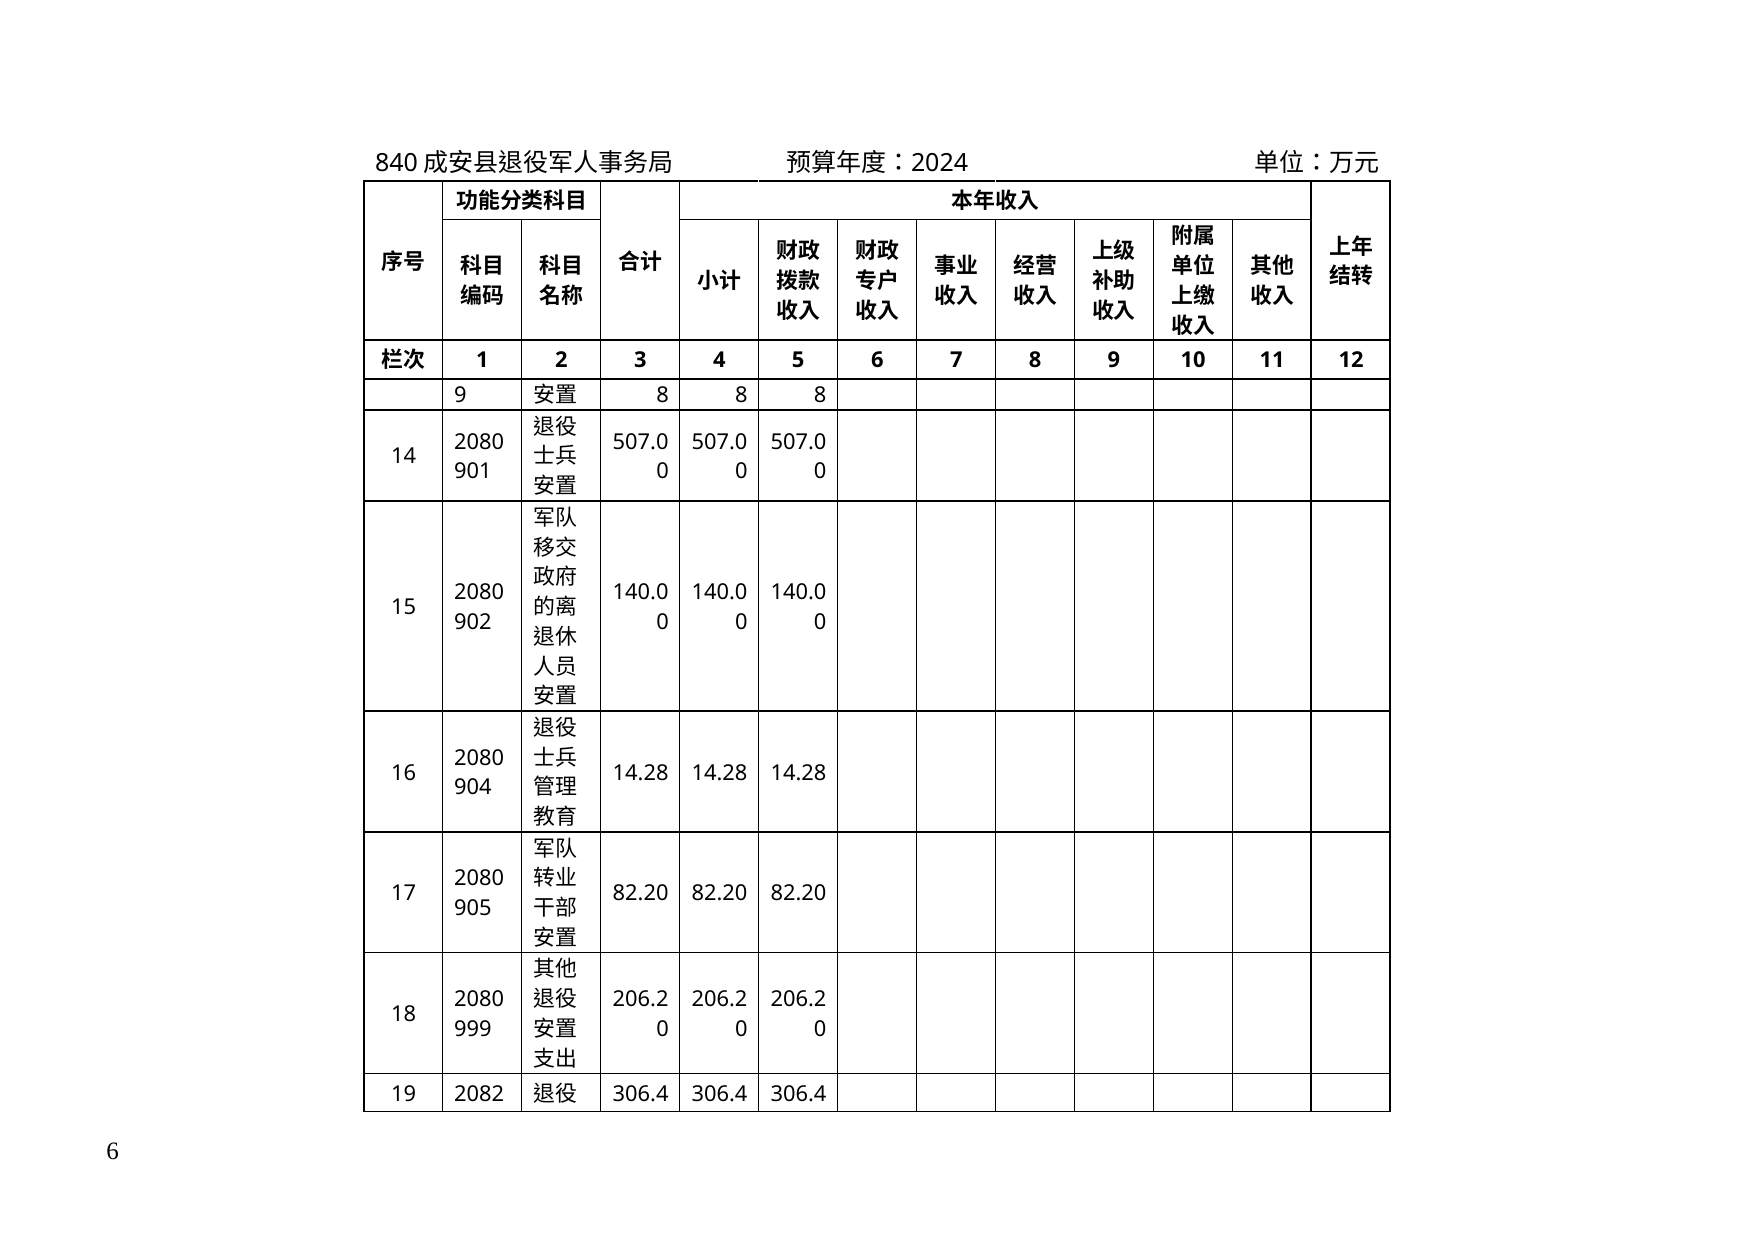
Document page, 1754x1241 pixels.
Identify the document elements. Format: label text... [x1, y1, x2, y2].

table_cell 经营收入 [996, 220, 1074, 339]
table_header 840成安县退役军人事务局 [365, 143, 758, 180]
table_cell 306.42 [680, 1074, 758, 1111]
table_cell 军队转业干部安置 [522, 833, 600, 952]
table_cell 20828 [443, 1074, 521, 1111]
table_cell 事业收入 [917, 220, 995, 339]
table_cell 4 [680, 341, 758, 378]
table_cell 2080901 [443, 411, 521, 500]
table_cell [1312, 502, 1389, 710]
table_cell [1154, 953, 1232, 1072]
table_cell 14 [365, 411, 442, 500]
table_cell 2 [522, 341, 600, 378]
table_cell 507.00 [680, 411, 758, 500]
table_cell 949.68 [680, 380, 758, 409]
table_cell [1154, 502, 1232, 710]
table_cell [1312, 1074, 1389, 1111]
table_cell 军队移交政府的离退休人员安置 [522, 502, 600, 710]
table_cell [1075, 502, 1153, 710]
table_cell [1312, 833, 1389, 952]
table_cell 507.00 [601, 411, 679, 500]
table_cell 退役军人管理事务 [522, 1074, 600, 1111]
table_cell 小计 [680, 220, 758, 339]
table_cell 财政拨款 收入 [759, 220, 837, 339]
table_cell [838, 380, 916, 409]
table_cell [917, 502, 995, 710]
table_cell 其他收入 [1233, 220, 1310, 339]
table_cell 7 [917, 341, 995, 378]
table_cell 2080999 [443, 953, 521, 1072]
table_cell 206.20 [680, 953, 758, 1072]
table_cell [1075, 833, 1153, 952]
table_cell 序号 [365, 182, 442, 339]
table_cell [917, 411, 995, 500]
table_cell 14.28 [759, 712, 837, 831]
table_cell 19 [365, 1074, 442, 1111]
table_cell 上级补助收入 [1075, 220, 1153, 339]
table_cell 科目名称 [522, 220, 600, 339]
table_cell [1233, 411, 1310, 500]
table_cell [838, 953, 916, 1072]
table_cell [1154, 380, 1232, 409]
table_cell [1154, 411, 1232, 500]
table_cell [838, 712, 916, 831]
table_cell 82.20 [601, 833, 679, 952]
table_cell 2080904 [443, 712, 521, 831]
table_header 预算年度：2024 [759, 143, 995, 180]
table_cell [996, 502, 1074, 710]
table_cell 2080902 [443, 502, 521, 710]
table_cell [917, 953, 995, 1072]
table_cell 949.68 [759, 380, 837, 409]
table_cell [1312, 380, 1389, 409]
table_cell [838, 1074, 916, 1111]
table_cell 15 [365, 502, 442, 710]
table_cell [1312, 953, 1389, 1072]
table_cell [996, 833, 1074, 952]
table_cell [1233, 1074, 1310, 1111]
table_cell [1075, 411, 1153, 500]
table_cell 17 [365, 833, 442, 952]
table_cell 1 [443, 341, 521, 378]
table_cell 507.00 [759, 411, 837, 500]
table_cell [917, 1074, 995, 1111]
table_cell [917, 380, 995, 409]
table_cell 306.42 [601, 1074, 679, 1111]
table_cell 140.00 [680, 502, 758, 710]
table_cell 附属单位上缴收入 [1154, 220, 1232, 339]
table_cell 16 [365, 712, 442, 831]
table_cell 206.20 [759, 953, 837, 1072]
table_cell [1154, 833, 1232, 952]
table_cell [838, 833, 916, 952]
table_cell [1075, 712, 1153, 831]
table_cell [996, 380, 1074, 409]
table_cell 上年结转 [1312, 182, 1389, 339]
table_cell [996, 712, 1074, 831]
table_cell [996, 953, 1074, 1072]
table_cell 财政专户 收入 [838, 220, 916, 339]
table_cell 6 [838, 341, 916, 378]
table_cell 5 [759, 341, 837, 378]
table_cell 13 [365, 380, 442, 409]
table_cell 12 [1312, 341, 1389, 378]
table_cell [838, 411, 916, 500]
table_cell [1233, 833, 1310, 952]
table_cell [1154, 1074, 1232, 1111]
table_cell 140.00 [759, 502, 837, 710]
table_cell 科目 编码 [443, 220, 521, 339]
table_cell 206.20 [601, 953, 679, 1072]
table_cell 9 [1075, 341, 1153, 378]
table_cell 18 [365, 953, 442, 1072]
table_cell [996, 411, 1074, 500]
table_cell [1075, 380, 1153, 409]
table_cell 82.20 [680, 833, 758, 952]
table_cell 3 [601, 341, 679, 378]
table_cell [1312, 712, 1389, 831]
table_cell 11 [1233, 341, 1310, 378]
table_cell [838, 502, 916, 710]
table_cell 2080905 [443, 833, 521, 952]
table_cell [1233, 712, 1310, 831]
table_cell [1233, 380, 1310, 409]
table_cell 20809 [443, 380, 521, 409]
table_cell 949.68 [601, 380, 679, 409]
table_cell [1075, 1074, 1153, 1111]
table_cell 退役安置 [522, 380, 600, 409]
table_cell [1075, 953, 1153, 1072]
table_cell 10 [1154, 341, 1232, 378]
table_cell 退役士兵安置 [522, 411, 600, 500]
table_cell [1233, 953, 1310, 1072]
table_cell 退役士兵管理教育 [522, 712, 600, 831]
table_cell 8 [996, 341, 1074, 378]
table_cell 14.28 [680, 712, 758, 831]
table_cell 合计 [601, 182, 679, 339]
table_cell 本年收入 [680, 182, 1310, 219]
table_cell [917, 712, 995, 831]
table_cell [996, 1074, 1074, 1111]
table_cell 140.00 [601, 502, 679, 710]
table_cell [917, 833, 995, 952]
table_cell [1154, 712, 1232, 831]
table_cell [1233, 502, 1310, 710]
table_cell 14.28 [601, 712, 679, 831]
table_cell 82.20 [759, 833, 837, 952]
table_cell 功能分类科目 [443, 182, 600, 219]
table_cell [1312, 411, 1389, 500]
table_cell 其他退役安置支出 [522, 953, 600, 1072]
table_cell 栏次 [365, 341, 442, 378]
table_cell 306.42 [759, 1074, 837, 1111]
table_header 单位：万元 [996, 143, 1389, 180]
